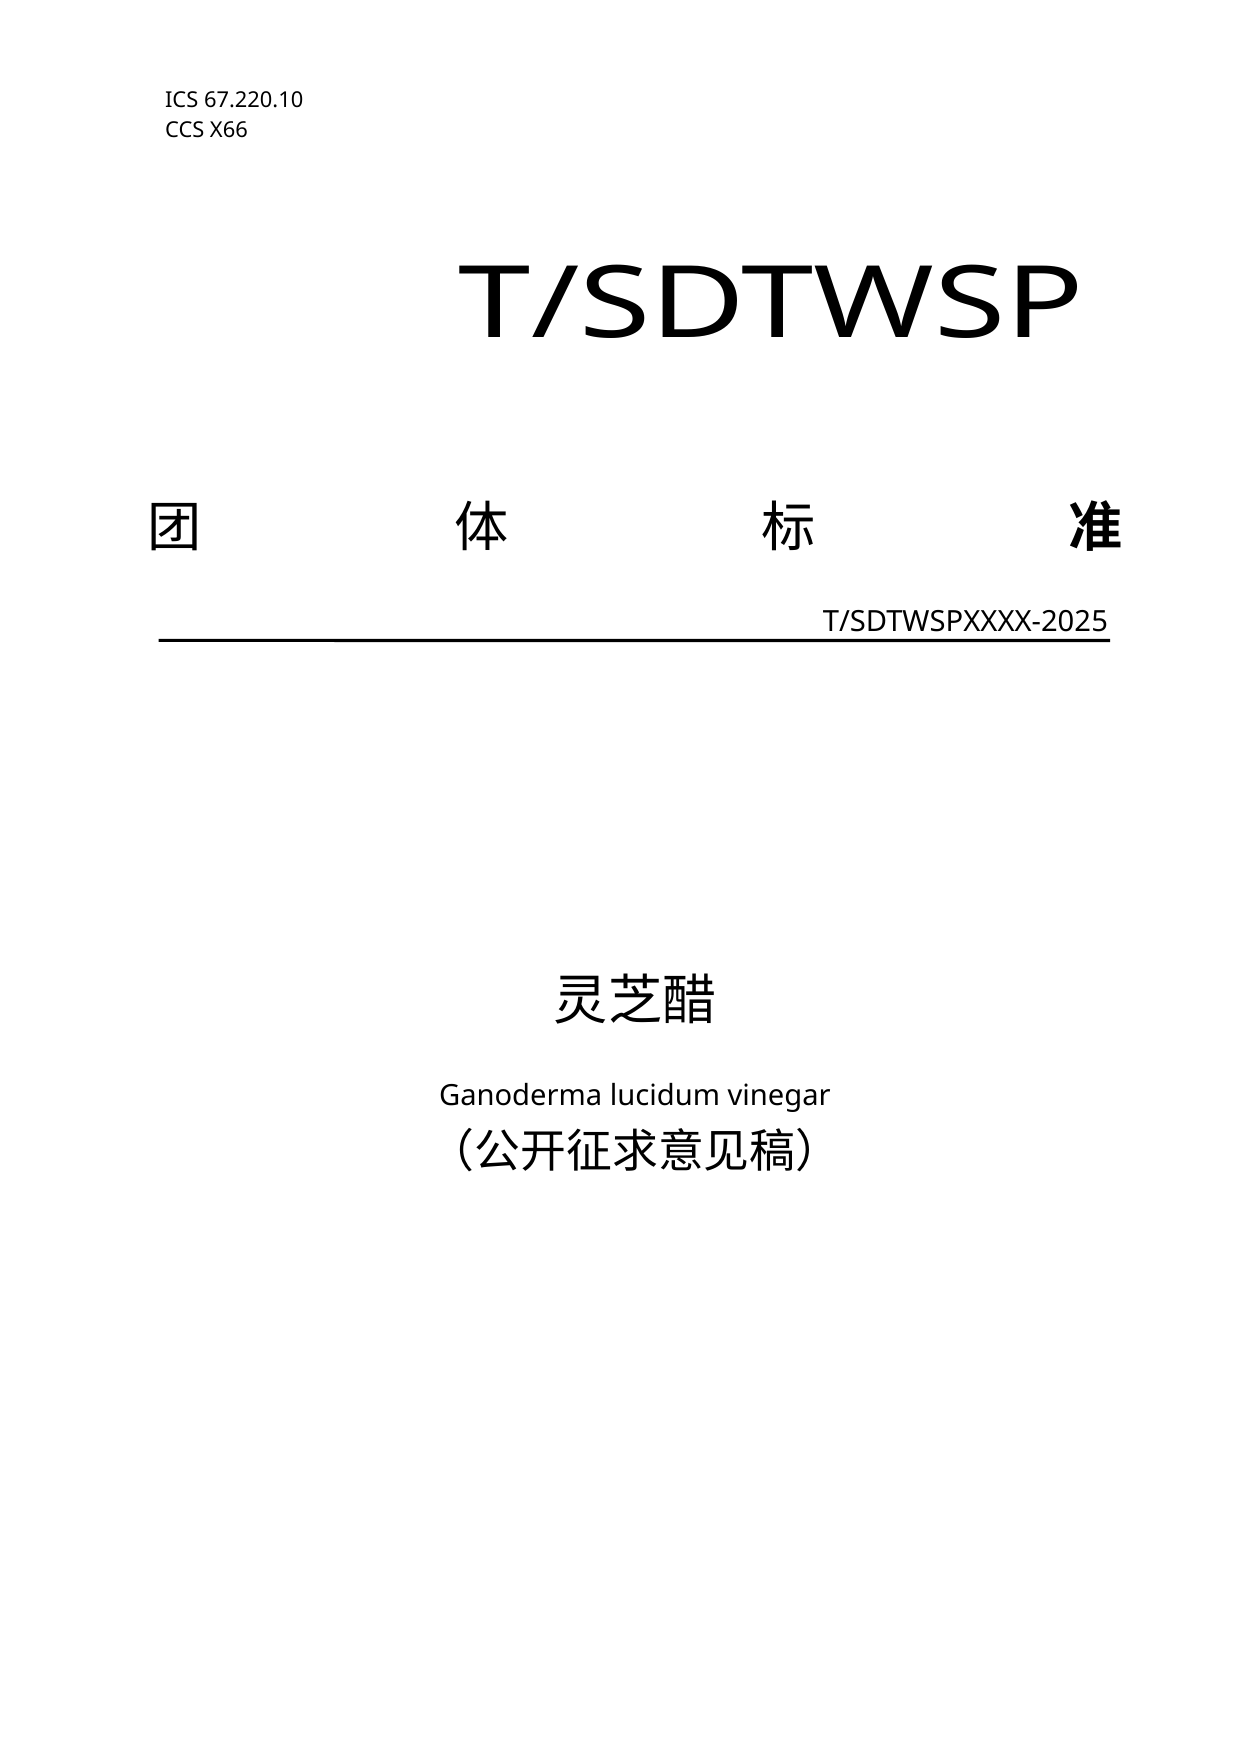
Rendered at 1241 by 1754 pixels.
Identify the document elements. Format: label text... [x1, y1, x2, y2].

text （公开征求意见稿） [148, 1114, 1122, 1180]
text Ganoderma lucidum vinegar [148, 1074, 1122, 1114]
text 灵芝醋 [148, 957, 1122, 1035]
text T/SDTWSPXXXX-2025 [148, 601, 1107, 640]
text 团体标准 [148, 483, 1122, 562]
